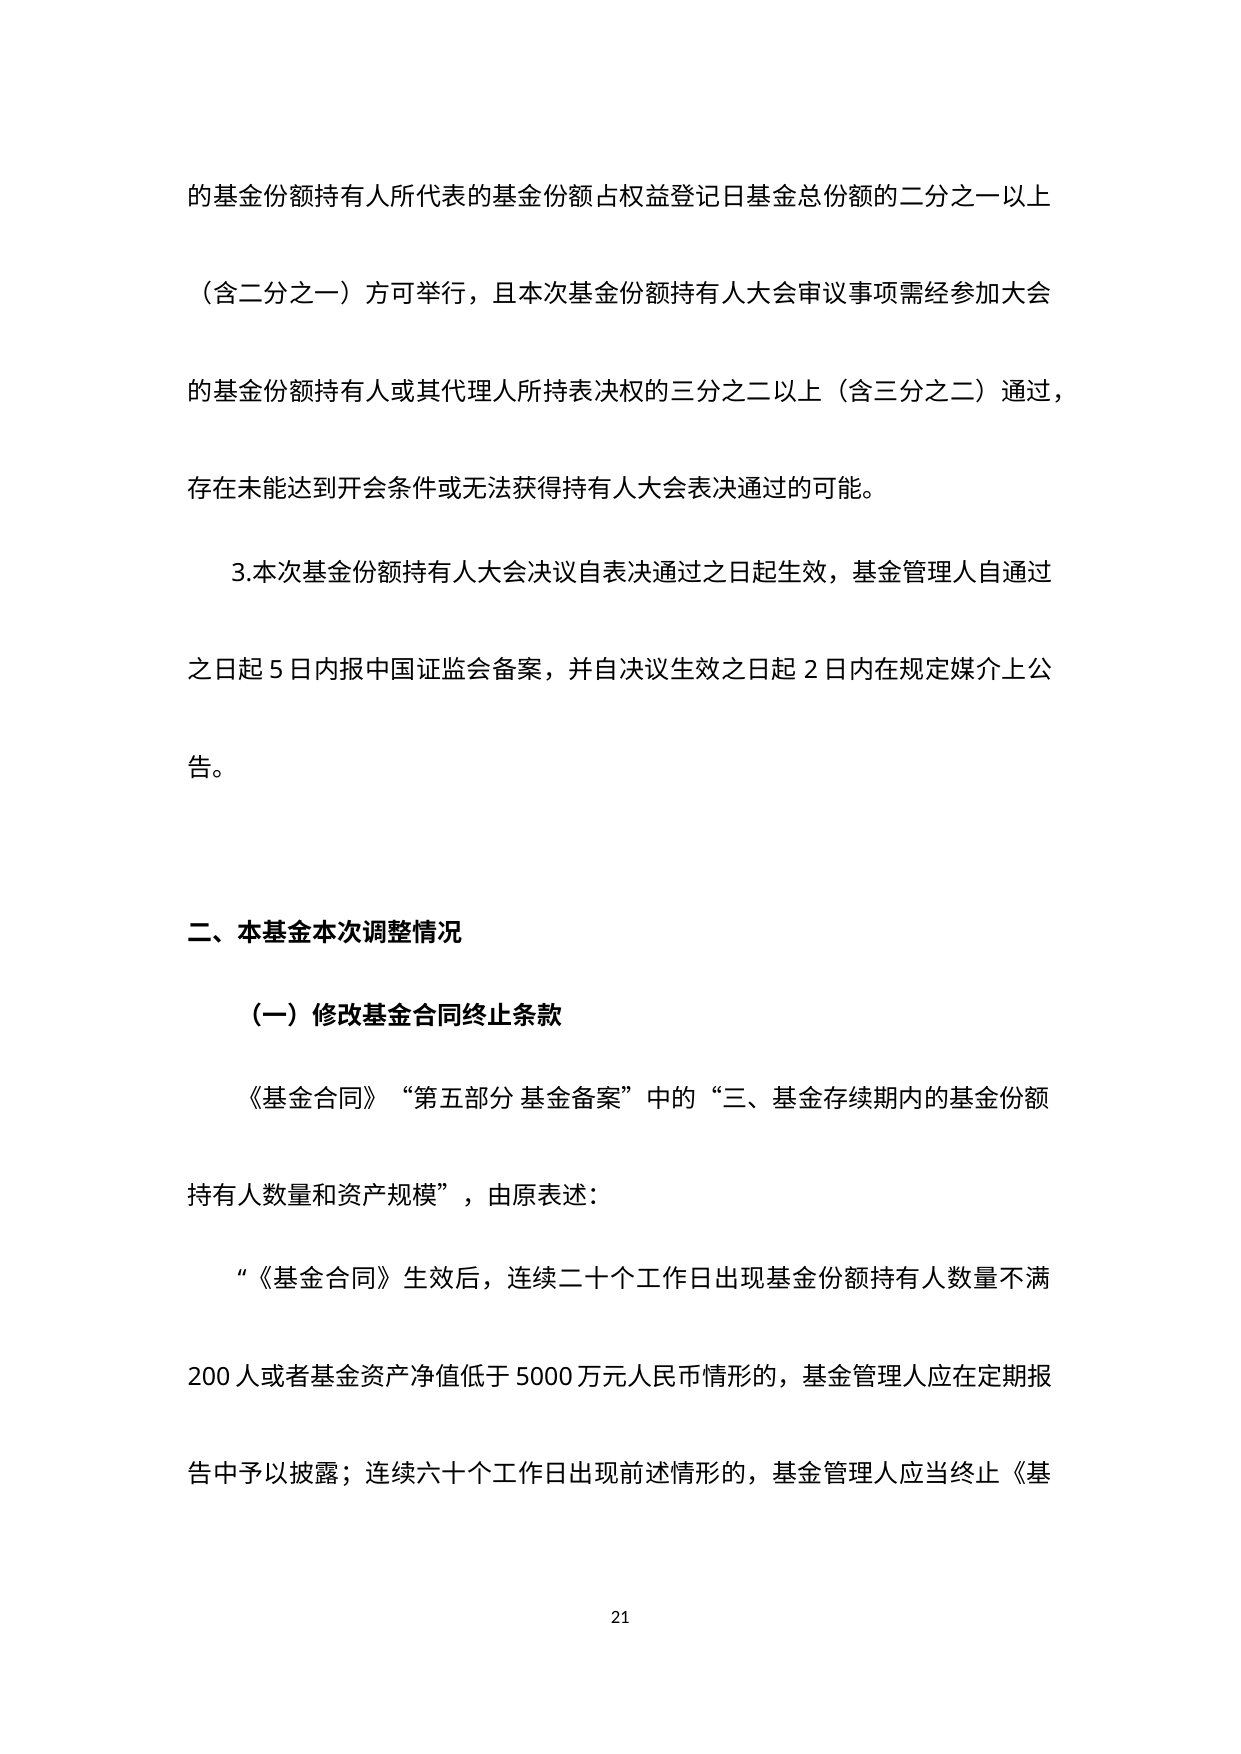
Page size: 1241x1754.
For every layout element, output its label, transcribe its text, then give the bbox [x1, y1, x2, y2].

text 二、本基金本次调整情况 [187, 898, 1053, 963]
text 3.本次基金份额持有人大会决议自表决通过之日起生效，基金管理人自通过之日起5日内报中国证监会备案，并自决议生效之日起2日内在规定媒介上公告。 [187, 538, 1053, 798]
text 《基金合同》“第五部分 基金备案”中的“三、基金存续期内的基金份额持有人数量和资产规模”，由原表述： [187, 1064, 1053, 1226]
text （一）修改基金合同终止条款 [187, 981, 1053, 1046]
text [187, 162, 1053, 519]
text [187, 1244, 1053, 1504]
